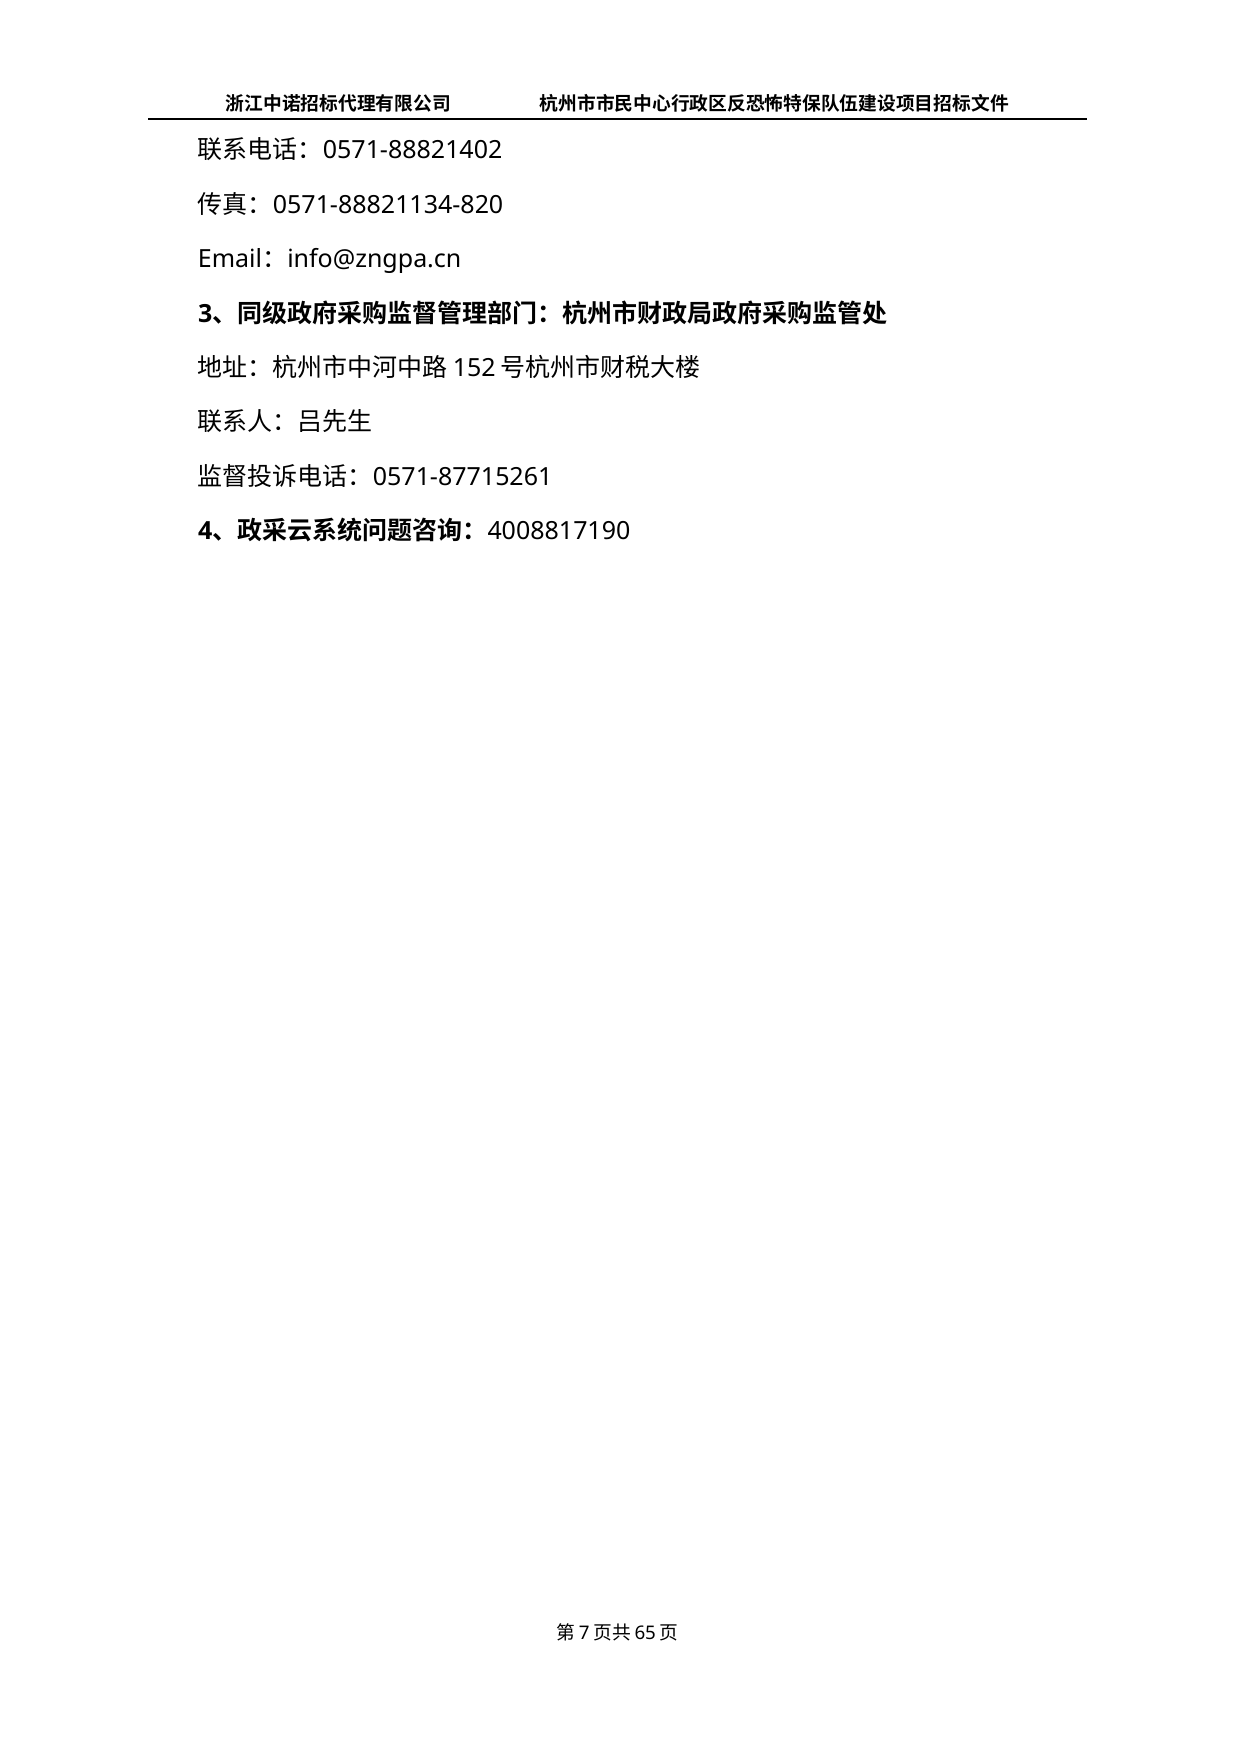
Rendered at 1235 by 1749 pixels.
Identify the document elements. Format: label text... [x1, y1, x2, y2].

text 联系电话：0571-88821402 [148, 130, 1087, 166]
text Email：info@zngpa.cn [148, 239, 1087, 275]
text 地址：杭州市中河中路152号杭州市财税大楼 [148, 347, 1087, 384]
text 联系人：吕先生 [148, 402, 1087, 438]
text 3、同级政府采购监督管理部门：杭州市财政局政府采购监管处 [148, 293, 1087, 329]
text 传真：0571-88821134-820 [148, 184, 1087, 221]
text 4、政采云系统问题咨询：4008817190 [148, 511, 1087, 547]
text 监督投诉电话：0571-87715261 [148, 456, 1087, 492]
